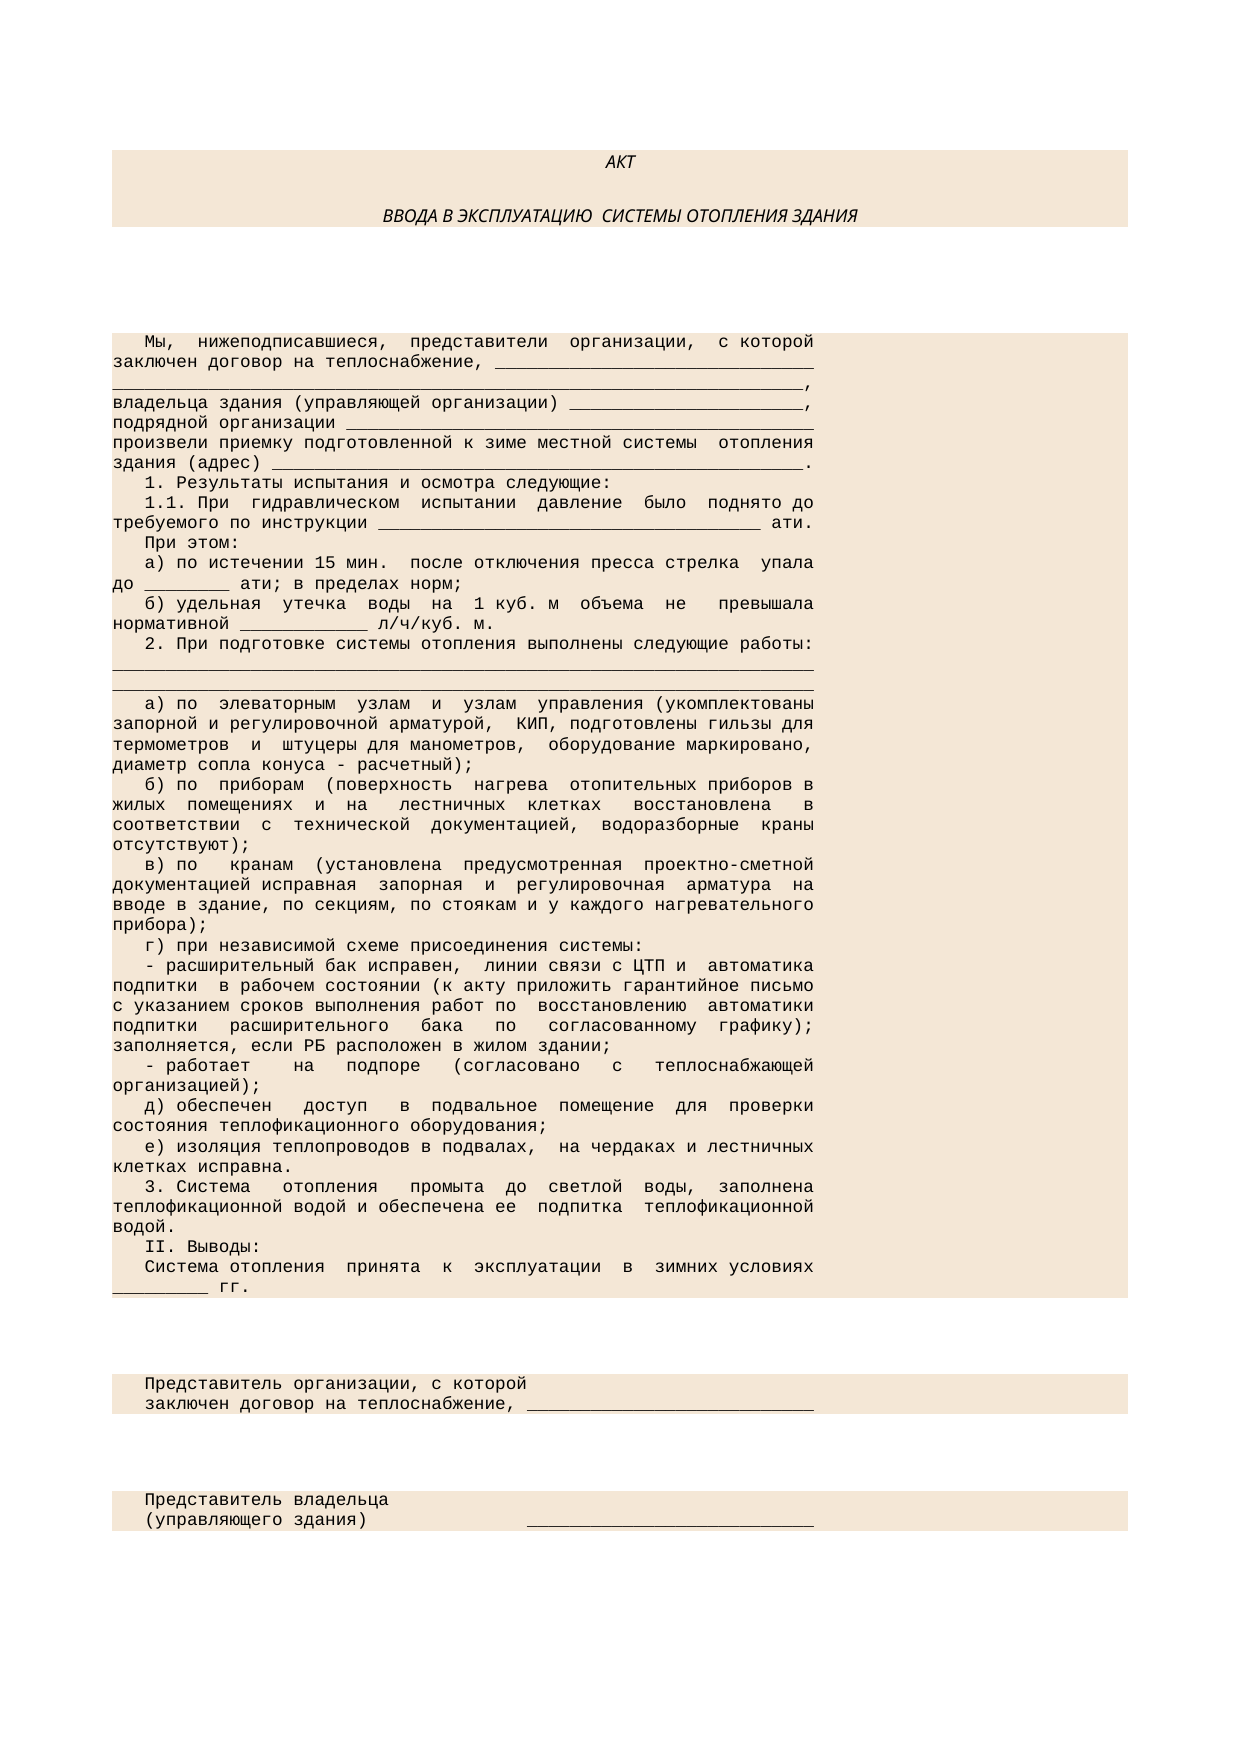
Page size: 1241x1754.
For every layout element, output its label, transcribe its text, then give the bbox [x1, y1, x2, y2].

text (управляющего здания) ___________________________ [112, 1511, 1128, 1531]
text требуемого по инструкции ____________________________________ ати. [112, 514, 1128, 534]
text произвели приемку подготовленной к зиме местной системы отопления [112, 433, 1128, 454]
text заполняется, если РБ расположен в жилом здании; [112, 1037, 1128, 1057]
text диаметр сопла конуса - расчетный); [112, 755, 1128, 775]
text 1. Результаты испытания и осмотра следующие: [112, 474, 1128, 494]
text запорной и регулировочной арматурой, КИП, подготовлены гильзы для [112, 715, 1128, 735]
text состояния теплофикационного оборудования; [112, 1117, 1128, 1137]
text __________________________________________________________________ [112, 655, 1128, 675]
text вводе в здание, по секциям, по стоякам и у каждого нагревательного [112, 896, 1128, 916]
text б) удельная утечка воды на 1 куб. м объема не превышала [112, 594, 1128, 614]
text до ________ ати; в пределах норм; [112, 574, 1128, 594]
text подпитки в рабочем состоянии (к акту приложить гарантийное письмо [112, 976, 1128, 996]
text а) по элеваторным узлам и узлам управления (укомплектованы [112, 695, 1128, 715]
text с указанием сроков выполнения работ по восстановлению автоматики [112, 996, 1128, 1017]
text заключен договор на теплоснабжение, ______________________________ [112, 353, 1128, 373]
text организацией); [112, 1077, 1128, 1097]
text Мы, нижеподписавшиеся, представители организации, с которой [112, 333, 1128, 353]
text б) по приборам (поверхность нагрева отопительных приборов в [112, 775, 1128, 795]
text Представитель владельца [112, 1491, 1128, 1511]
text жилых помещениях и на лестничных клетках восстановлена в [112, 795, 1128, 816]
text а) по истечении 15 мин. после отключения пресса стрелка упала [112, 554, 1128, 574]
text подрядной организации ____________________________________________ [112, 413, 1128, 433]
text нормативной ____________ л/ч/куб. м. [112, 614, 1128, 634]
text водой. [112, 1218, 1128, 1238]
text ВВОДА В ЭКСПЛУАТАЦИЮ СИСТЕМЫ ОТОПЛЕНИЯ ЗДАНИЯ [112, 203, 1128, 227]
text 3. Система отопления промыта до светлой воды, заполнена [112, 1177, 1128, 1197]
text здания (адрес) __________________________________________________. [112, 454, 1128, 474]
text Система отопления принята к эксплуатации в зимних условиях [112, 1258, 1128, 1278]
text отсутствуют); [112, 836, 1128, 856]
text в) по кранам (установлена предусмотренная проектно-сметной [112, 856, 1128, 876]
text клетках исправна. [112, 1157, 1128, 1177]
text 2. При подготовке системы отопления выполнены следующие работы: [112, 634, 1128, 655]
text __________________________________________________________________ [112, 675, 1128, 695]
text документацией исправная запорная и регулировочная арматура на [112, 876, 1128, 896]
text заключен договор на теплоснабжение, ___________________________ [112, 1394, 1128, 1414]
text II. Выводы: [112, 1238, 1128, 1258]
text - расширительный бак исправен, линии связи с ЦТП и автоматика [112, 956, 1128, 976]
text г) при независимой схеме присоединения системы: [112, 936, 1128, 956]
text _________ гг. [112, 1278, 1128, 1298]
text прибора); [112, 916, 1128, 936]
text теплофикационной водой и обеспечена ее подпитка теплофикационной [112, 1197, 1128, 1218]
text - работает на подпоре (согласовано с теплоснабжающей [112, 1057, 1128, 1077]
text соответствии с технической документацией, водоразборные краны [112, 816, 1128, 836]
text е) изоляция теплопроводов в подвалах, на чердаках и лестничных [112, 1137, 1128, 1157]
text 1.1. При гидравлическом испытании давление было поднято до [112, 494, 1128, 514]
text д) обеспечен доступ в подвальное помещение для проверки [112, 1097, 1128, 1117]
text Представитель организации, с которой [112, 1374, 1128, 1394]
text владельца здания (управляющей организации) ______________________, [112, 393, 1128, 413]
text При этом: [112, 534, 1128, 554]
text подпитки расширительного бака по согласованному графику); [112, 1017, 1128, 1037]
text термометров и штуцеры для манометров, оборудование маркировано, [112, 735, 1128, 755]
text АКТ [112, 150, 1128, 174]
text _________________________________________________________________, [112, 373, 1128, 393]
